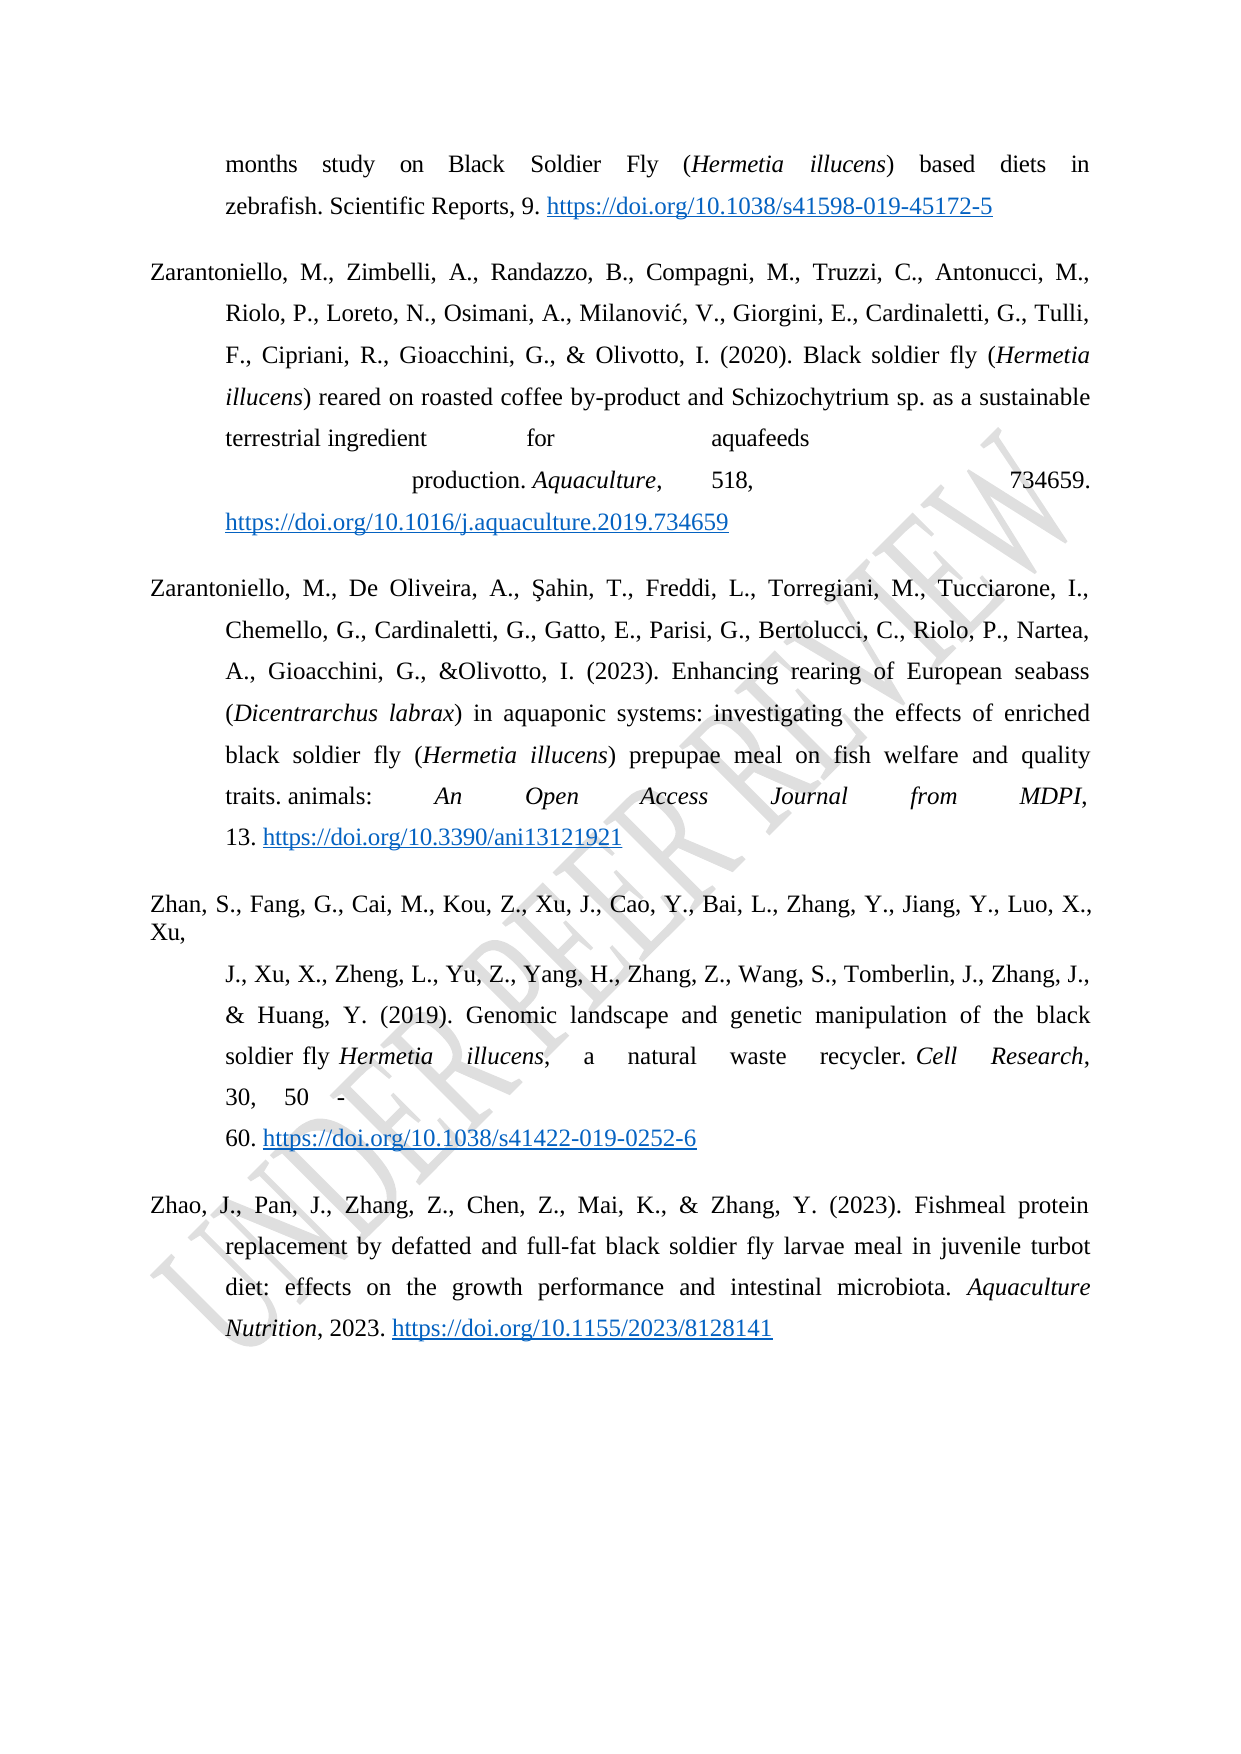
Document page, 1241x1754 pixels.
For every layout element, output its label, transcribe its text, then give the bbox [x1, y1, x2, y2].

text 60. https://doi.org/10.1038/s41422-019-0252-6 [225, 1123, 1093, 1152]
text 13. https://doi.org/10.3390/ani13121921 [225, 823, 1093, 851]
text J., Xu, X., Zheng, L., Yu, Z., Yang, H., Zhang, Z., Wang, S., Tomberlin, J., Zhang, J., & Huang, Y. (2019). Genomic landscape and genetic manipulation of the black soldier fly Hermetia illucens, a natural waste recycler. Cell Research, 30, 50 - [225, 959, 1090, 1111]
text Zhan, S., Fang, G., Cai, M., Kou, Z., Xu, J., Cao, Y., Bai, L., Zhang, Y., Jiang, Y., Luo, X., Xu, [150, 889, 1093, 946]
text Zarantoniello, M., De Oliveira, A., Şahin, T., Freddi, L., Torregiani, M., Tucciarone, I., Chemello, G., Cardinaletti, G., Gatto, E., Parisi, G., Bertolucci, C., Riolo, P., Nartea, A., Gioacchini, G., &Olivotto, I. (2023). Enhancing rearing of European seabass (Dicentrarchus labrax) in aquaponic systems: investigating the effects of enriched black soldier fly (Hermetia illucens) prepupae meal on fish welfare and quality traits. animals: An Open Access Journal from MDPI, [150, 573, 1090, 810]
text Zarantoniello, M., Zimbelli, A., Randazzo, B., Compagni, M., Truzzi, C., Antonucci, M., Riolo, P., Loreto, N., Osimani, A., Milanović, V., Giorgini, E., Cardinaletti, G., Tulli, F., Cipriani, R., Gioacchini, G., & Olivotto, I. (2020). Black soldier fly (Hermetia illucens) reared on roasted coffee by-product and Schizochytrium sp. as a sustainable terrestrial ingredient for aquafeeds production. Aquaculture, 518, 734659. https://doi.org/10.1016/j.aquaculture.2019.734659 [150, 257, 1090, 536]
text Zhao, J., Pan, J., Zhang, Z., Chen, Z., Mai, K., & Zhang, Y. (2023). Fishmeal protein replacement by defatted and full-fat black soldier fly larvae meal in juvenile turbot diet: effects on the growth performance and intestinal microbiota. Aquaculture Nutrition, 2023. https://doi.org/10.1155/2023/8128141 [150, 1190, 1091, 1342]
text months study on Black Soldier Fly (Hermetia illucens) based diets in zebrafish. Scientific Reports, 9. https://doi.org/10.1038/s41598-019-45172-5 [225, 149, 1090, 219]
